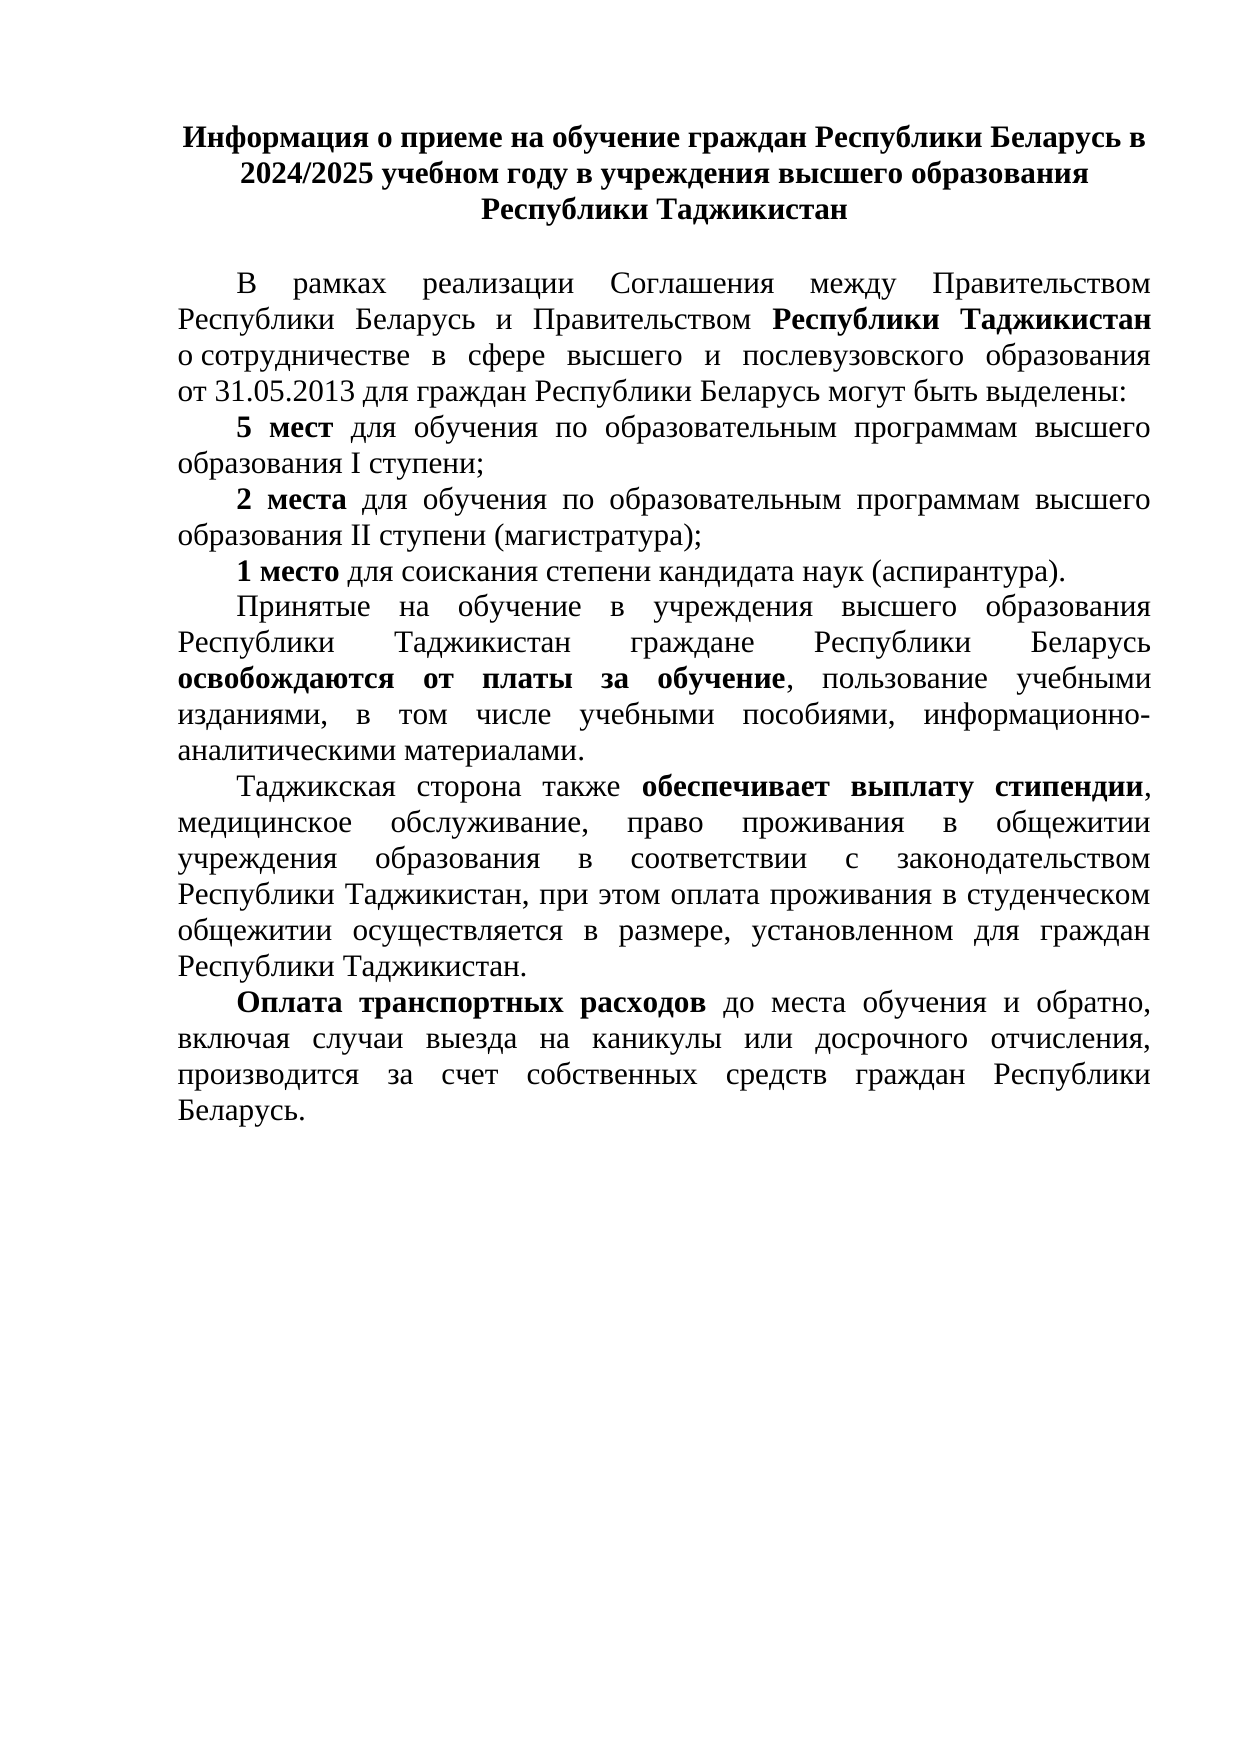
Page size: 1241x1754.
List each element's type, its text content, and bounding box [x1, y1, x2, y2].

text Информация о приеме на обучение граждан Республики Беларусь в 2024/2025 учебном году в учреждения высшего образования Республики Таджикистан [177, 118, 1152, 226]
text 1 место для соискания степени кандидата наук (аспирантура). [177, 552, 1152, 588]
text Таджикская сторона также обеспечивает выплату стипендии, медицинское обслуживание, право проживания в общежитии учреждения образования в соответствии с законодательством Республики Таджикистан, при этом оплата проживания в студенческом общежитии осуществляется в размере, установленном для граждан Республики Таджикистан. [177, 767, 1152, 983]
text Оплата транспортных расходов до места обучения и обратно, включая случаи выезда на каникулы или досрочного отчисления, производится за счет собственных средств граждан Республики Беларусь. [177, 983, 1152, 1127]
text В рамках реализации Соглашения между Правительством Республики Беларусь и Правительством Республики Таджикистан о сотрудничестве в сфере высшего и послевузовского образования от 31.05.2013 для граждан Республики Беларусь могут быть выделены: [177, 264, 1152, 408]
text 2 места для обучения по образовательным программам высшего образования II ступени (магистратура); [177, 480, 1152, 552]
text 5 мест для обучения по образовательным программам высшего образования I ступени; [177, 408, 1152, 480]
text Принятые на обучение в учреждения высшего образования Республики Таджикистан граждане Республики Беларусь освобождаются от платы за обучение, пользование учебными изданиями, в том числе учебными пособиями, информационно-аналитическими материалами. [177, 588, 1152, 767]
